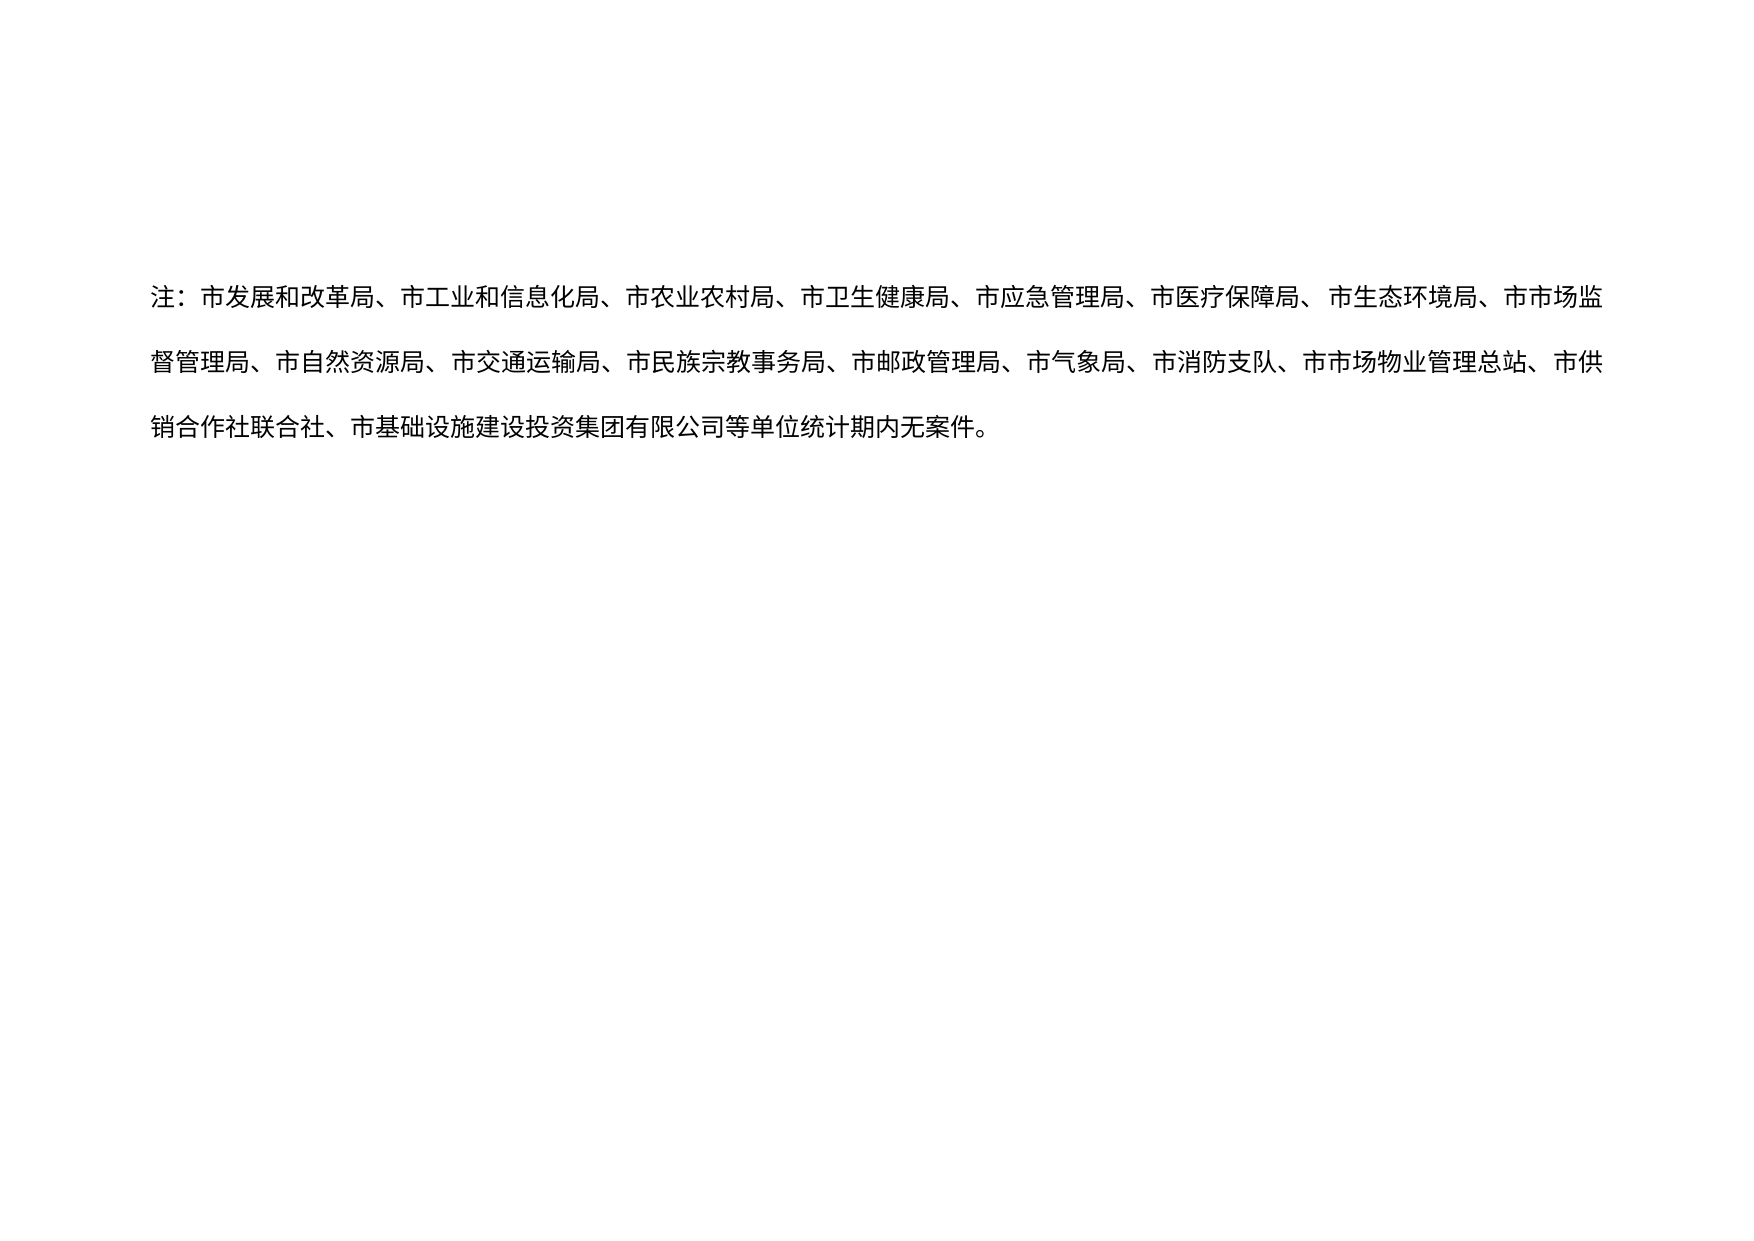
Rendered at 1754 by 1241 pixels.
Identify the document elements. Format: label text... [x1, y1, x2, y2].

text 注：市发展和改革局、市工业和信息化局、市农业农村局、市卫生健康局、市应急管理局、市医疗保障局、市生态环境局、市市场监督管理局、市自然资源局、市交通运输局、市民族宗教事务局、市邮政管理局、市气象局、市消防支队、市市场物业管理总站、市供销合作社联合社、市基础设施建设投资集团有限公司等单位统计期内无案件。 [150, 263, 1604, 458]
